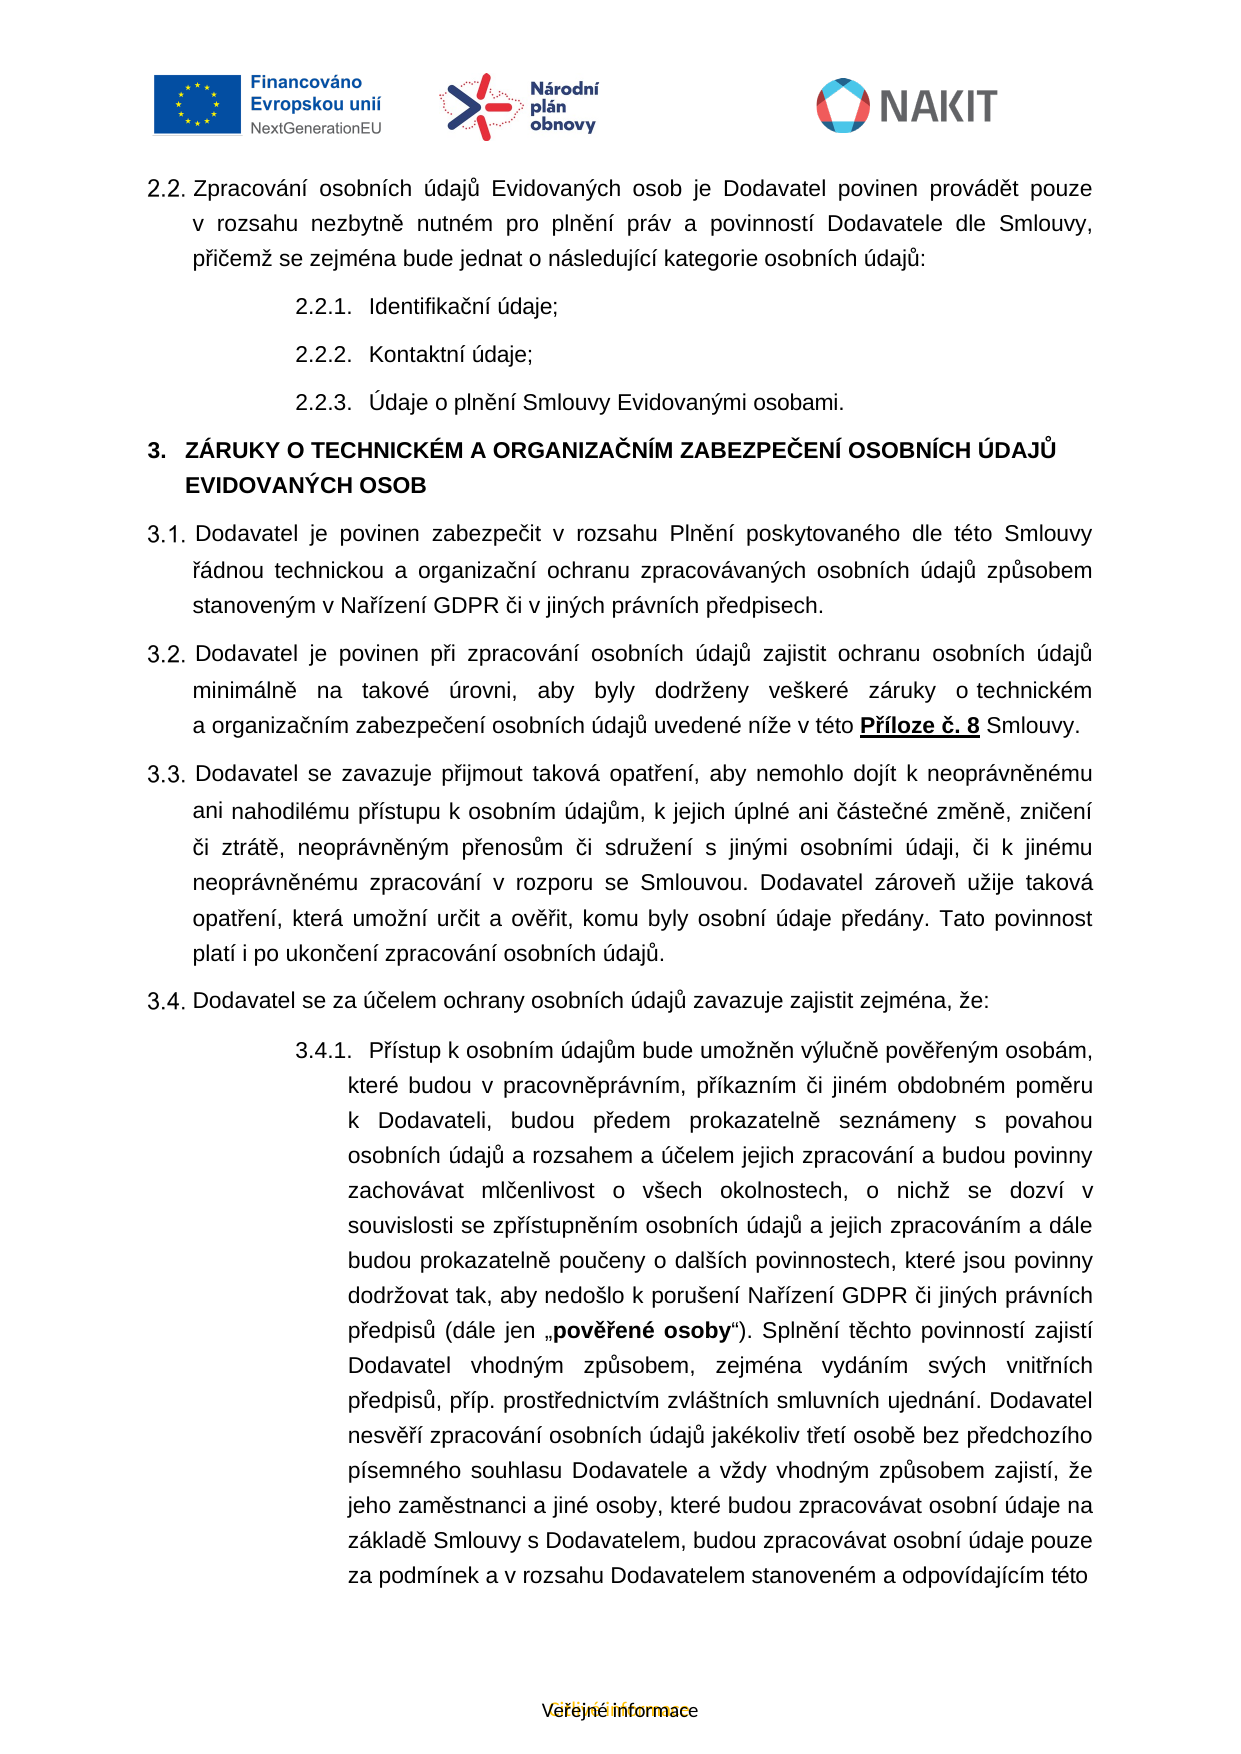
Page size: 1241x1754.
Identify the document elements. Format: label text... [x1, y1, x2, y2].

picture [147, 524, 185, 543]
text Dodavatel se zavazuje přijmout taková opatření, aby nemohlo dojít k neoprávněnému ani nahodilému přístupu k osobním údajům, k jejich úplné ani částečné změně, zničení či ztrátě, neoprávněným přenosům či sdružení s jinými osobními údaji, či k jinému neoprávněnému zpracování v rozporu se Smlouvou. Dodavatel zároveň užije taková opatření, která umožní určit a ověřit, komu byly osobní údaje předány. Tato povinnost platí i po ukončení zpracování osobních údajů. [148, 760, 1093, 967]
picture [816, 78, 998, 133]
text Zpracování osobních údajů Evidovaných osob je Dodavatel povinen provádět pouze v rozsahu nezbytně nutném pro plnění práv a povinností Dodavatele dle Smlouvy, přičemž se zejména bude jednat o následující kategorie osobních údajů: [147, 175, 1093, 271]
picture [147, 65, 398, 141]
subtitle ZÁRUKY O TECHNICKÉM A ORGANIZAČNÍM ZABEZPEČENÍ OSOBNÍCH ÚDAJŮ EVIDOVANÝCH OSOB [147, 437, 1058, 499]
list Údaje o plnění Smlouvy Evidovanými osobami. [295, 389, 1205, 415]
list Kontaktní údaje; [295, 341, 1205, 367]
picture [147, 178, 185, 197]
picture [147, 991, 185, 1010]
text Dodavatel se za účelem ochrany osobních údajů zavazuje zajistit zejména, že: [148, 987, 1205, 1015]
list Identifikační údaje; [295, 293, 1205, 319]
text Dodavatel je povinen při zpracování osobních údajů zajistit ochranu osobních údajů minimálně na takové úrovni, aby byly dodrženy veškeré záruky o technickém a organizačním zabezpečení osobních údajů uvedené níže v této Příloze č. 8 Smlouvy. [148, 640, 1093, 738]
picture [439, 73, 600, 141]
picture [147, 644, 185, 663]
picture [147, 764, 185, 783]
list Přístup k osobním údajům bude umožněn výlučně pověřeným osobám, které budou v pracovněprávním, příkazním či jiném obdobném poměru k Dodavateli, budou předem prokazatelně seznámeny s povahou osobních údajů a rozsahem a účelem jejich zpracování a budou povinny zachovávat mlčenlivost o všech okolnostech, o nichž se dozví v souvislosti se zpřístupněním osobních údajů a jejich zpracováním a dále budou prokazatelně poučeny o dalších povinnostech, které jsou povinny dodržovat tak, aby nedošlo k porušení Nařízení GDPR či jiných právních předpisů (dále jen „pověřené osoby“). Splnění těchto povinností zajistí Dodavatel vhodným způsobem, zejména vydáním svých vnitřních předpisů, příp. prostřednictvím zvláštních smluvních ujednání. Dodavatel nesvěří zpracování osobních údajů jakékoliv třetí osobě bez předchozího písemného souhlasu Dodavatele a vždy vhodným způsobem zajistí, že jeho zaměstnanci a jiné osoby, které budou zpracovávat osobní údaje na základě Smlouvy s Dodavatelem, budou zpracovávat osobní údaje pouze za podmínek a v rozsahu Dodavatelem stanoveném a odpovídajícím této [295, 1037, 1093, 1588]
text Dodavatel je povinen zabezpečit v rozsahu Plnění poskytovaného dle této Smlouvy řádnou technickou a organizační ochranu zpracovávaných osobních údajů způsobem stanoveným v Nařízení GDPR či v jiných právních předpisech. [148, 520, 1093, 619]
